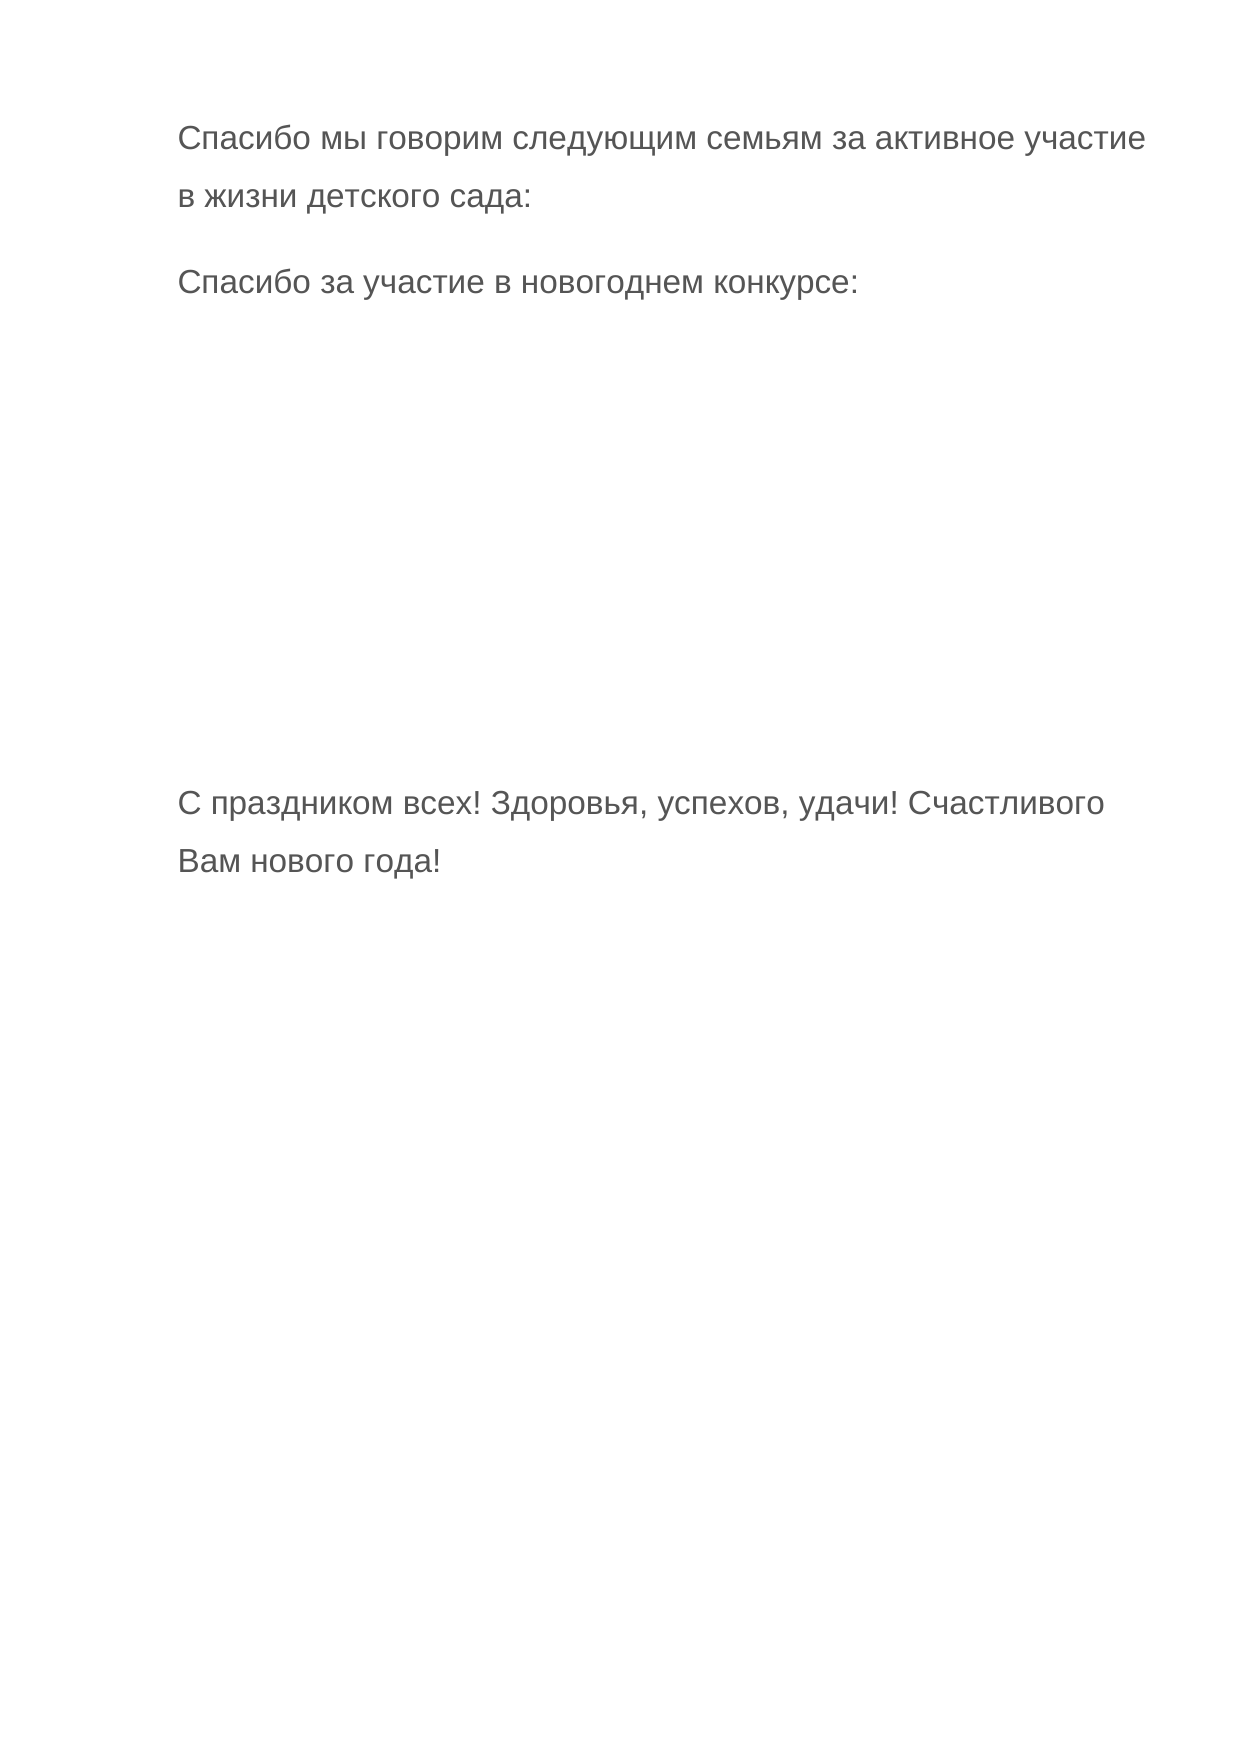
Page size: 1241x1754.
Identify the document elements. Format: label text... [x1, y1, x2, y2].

text Спасибо мы говорим следующим семьям за активное участие в жизни детского сада: [177, 118, 1152, 214]
text Спасибо за участие в новогоднем конкурсе: [177, 262, 1152, 301]
text С праздником всех! Здоровья, успехов, удачи! Счастливого Вам нового года! [177, 783, 1152, 879]
